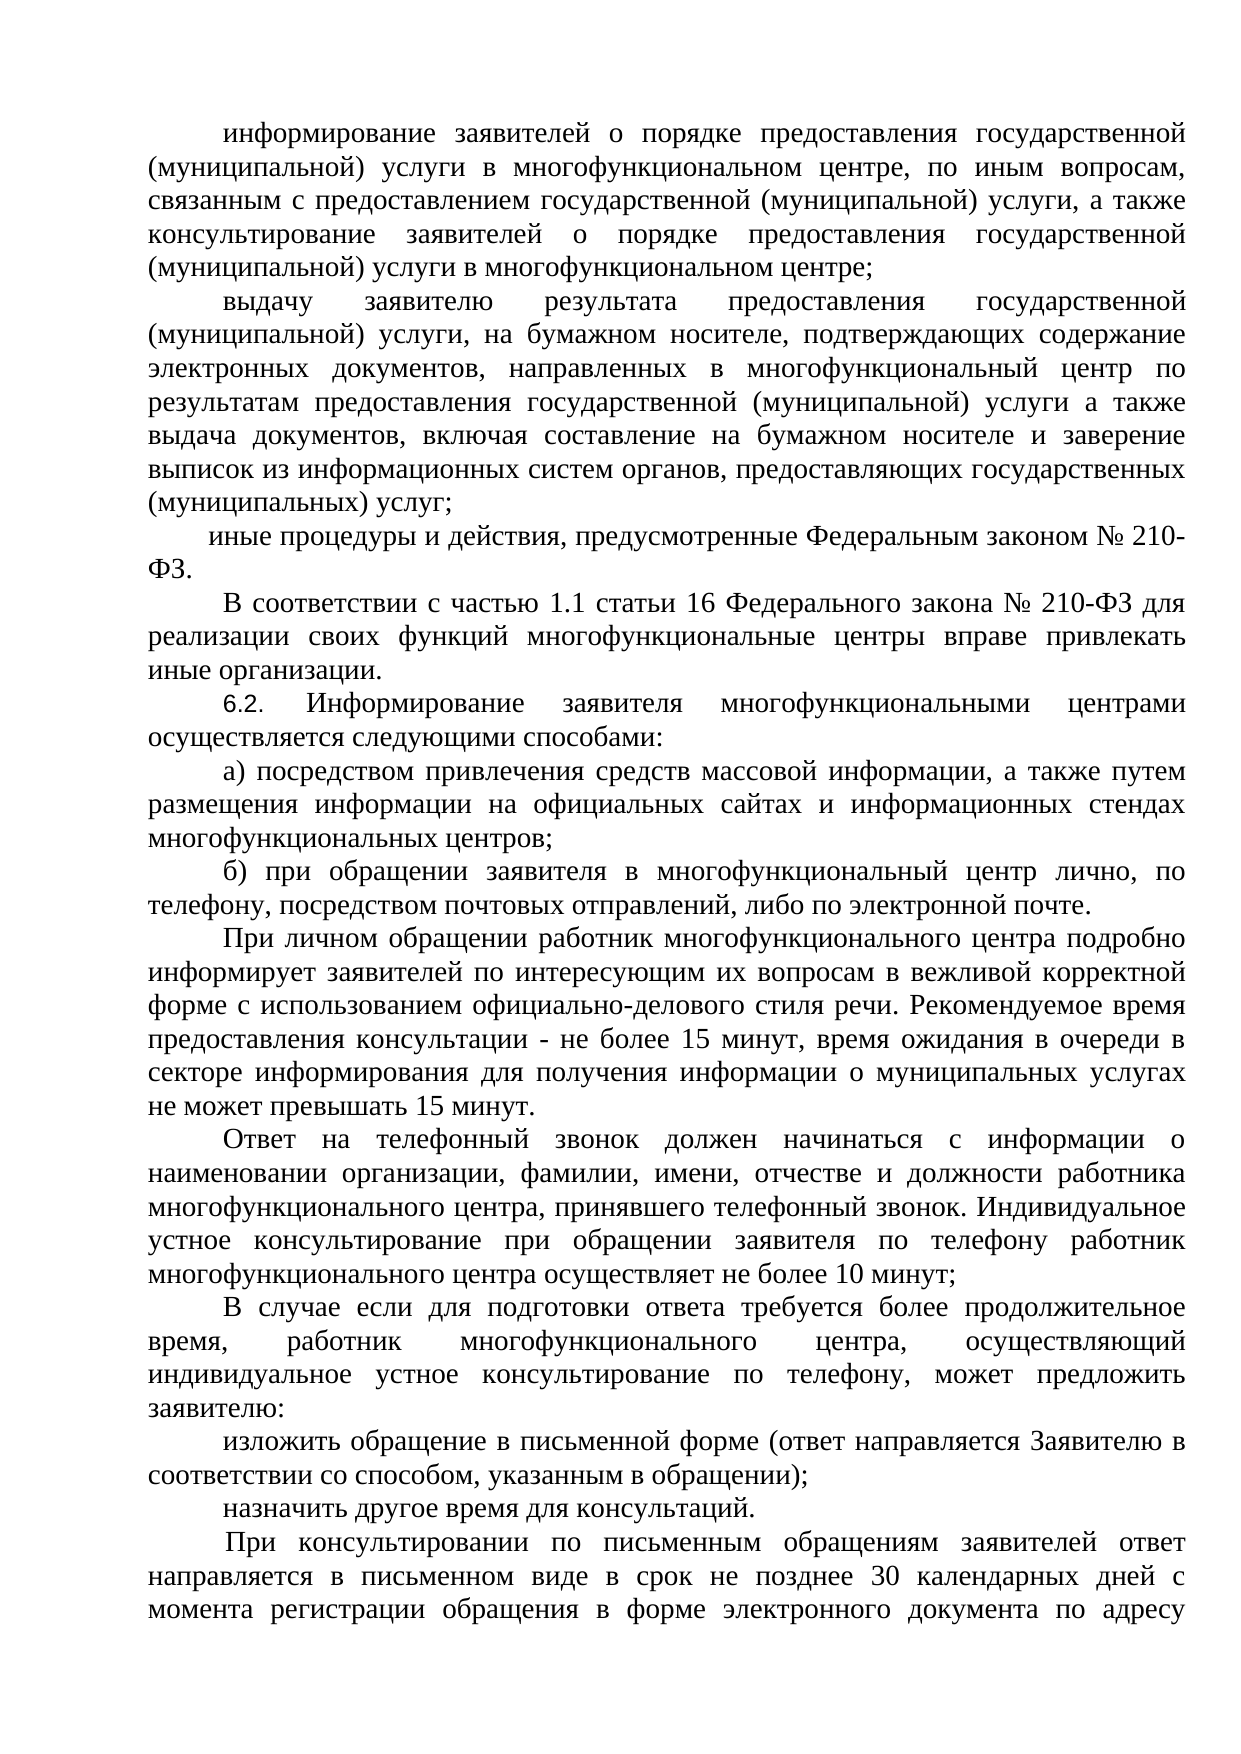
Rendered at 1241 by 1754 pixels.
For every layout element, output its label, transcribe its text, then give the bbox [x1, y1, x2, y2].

text информирование заявителей о порядке предоставления государственной (муниципальной) услуги в многофункциональном центре, по иным вопросам, связанным с предоставлением государственной (муниципальной) услуги, а также консультирование заявителей о порядке предоставления государственной (муниципальной) услуги в многофункциональном центре; [148, 115, 1187, 283]
text В соответствии с частью 1.1 статьи 16 Федерального закона № 210-ФЗ для реализации своих функций многофункциональные центры вправе привлекать иные организации. [148, 585, 1187, 686]
list Информирование заявителя многофункциональными центрами осуществляется следующими способами: [148, 686, 1187, 753]
text а) посредством привлечения средств массовой информации, а также путем размещения информации на официальных сайтах и информационных стендах многофункциональных центров; [148, 753, 1187, 853]
text При личном обращении работник многофункционального центра подробно информирует заявителей по интересующим их вопросам в вежливой корректной форме с использованием официально-делового стиля речи. Рекомендуемое время предоставления консультации - не более 15 минут, время ожидания в очереди в секторе информирования для получения информации о муниципальных услугах не может превышать 15 минут. [148, 920, 1187, 1122]
text В случае если для подготовки ответа требуется более продолжительное время, работник многофункционального центра, осуществляющий индивидуальное устное консультирование по телефону, может предложить заявителю: [148, 1289, 1187, 1423]
text Ответ на телефонный звонок должен начинаться с информации о наименовании организации, фамилии, имени, отчестве и должности работника многофункционального центра, принявшего телефонный звонок. Индивидуальное устное консультирование при обращении заявителя по телефону работник многофункционального центра осуществляет не более 10 минут; [148, 1122, 1187, 1289]
text выдачу заявителю результата предоставления государственной (муниципальной) услуги, на бумажном носителе, подтверждающих содержание электронных документов, направленных в многофункциональный центр по результатам предоставления государственной (муниципальной) услуги а также выдача документов, включая составление на бумажном носителе и заверение выписок из информационных систем органов, предоставляющих государственных (муниципальных) услуг; [148, 283, 1187, 518]
text иные процедуры и действия, предусмотренные Федеральным законом № 210- ФЗ. [148, 518, 1187, 585]
text изложить обращение в письменной форме (ответ направляется Заявителю в соответствии со способом, указанным в обращении); [148, 1423, 1187, 1491]
text назначить другое время для консультаций. [148, 1491, 1187, 1524]
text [148, 1524, 1187, 1625]
text б) при обращении заявителя в многофункциональный центр лично, по телефону, посредством почтовых отправлений, либо по электронной почте. [148, 853, 1187, 920]
